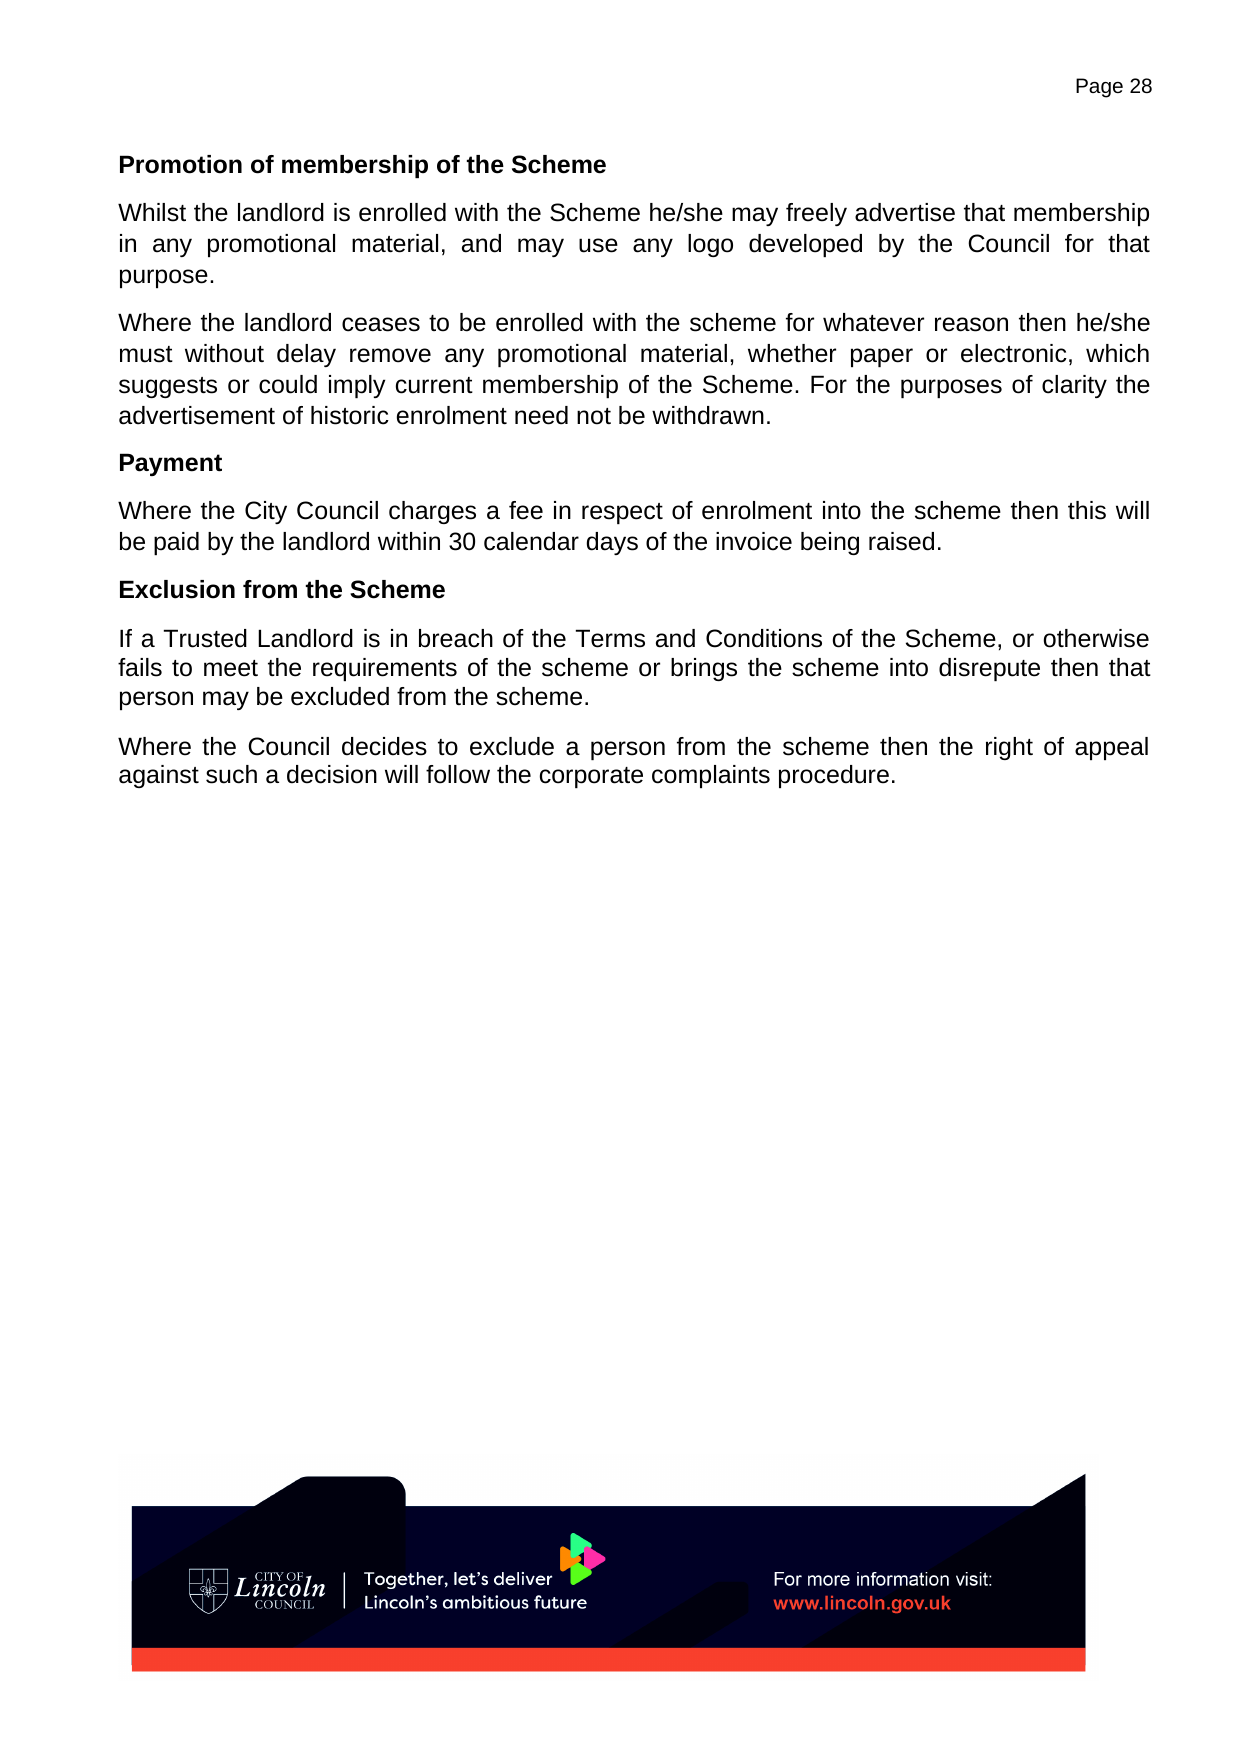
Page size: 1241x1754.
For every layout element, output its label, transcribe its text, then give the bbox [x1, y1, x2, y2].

text Where the Council decides to exclude a person from the scheme then the right of appeal against such a decision will follow the corporate complaints procedure. [118, 731, 1152, 789]
text If a Trusted Landlord is in breach of the Terms and Conditions of the Scheme, or otherwise fails to meet the requirements of the scheme or brings the scheme into disrepute then that person may be excluded from the scheme. [118, 624, 1152, 711]
text Payment [118, 448, 1152, 477]
text Exclusion from the Scheme [118, 575, 1152, 603]
text Where the City Council charges a fee in respect of enrolment into the scheme then this will be paid by the landlord within 30 calendar days of the invoice being raised. [118, 496, 1152, 556]
text Promotion of membership of the Scheme [118, 150, 1152, 179]
text Whilst the landlord is enrolled with the Scheme he/she may freely advertise that membership in any promotional material, and may use any logo developed by the Council for that purpose. [118, 198, 1152, 288]
picture [118, 1454, 1099, 1681]
text Where the landlord ceases to be enrolled with the scheme for whatever reason then he/she must without delay remove any promotional material, whether paper or electronic, which suggests or could imply current membership of the Scheme. For the purposes of clarity the advertisement of historic enrolment need not be withdrawn. [118, 307, 1152, 429]
